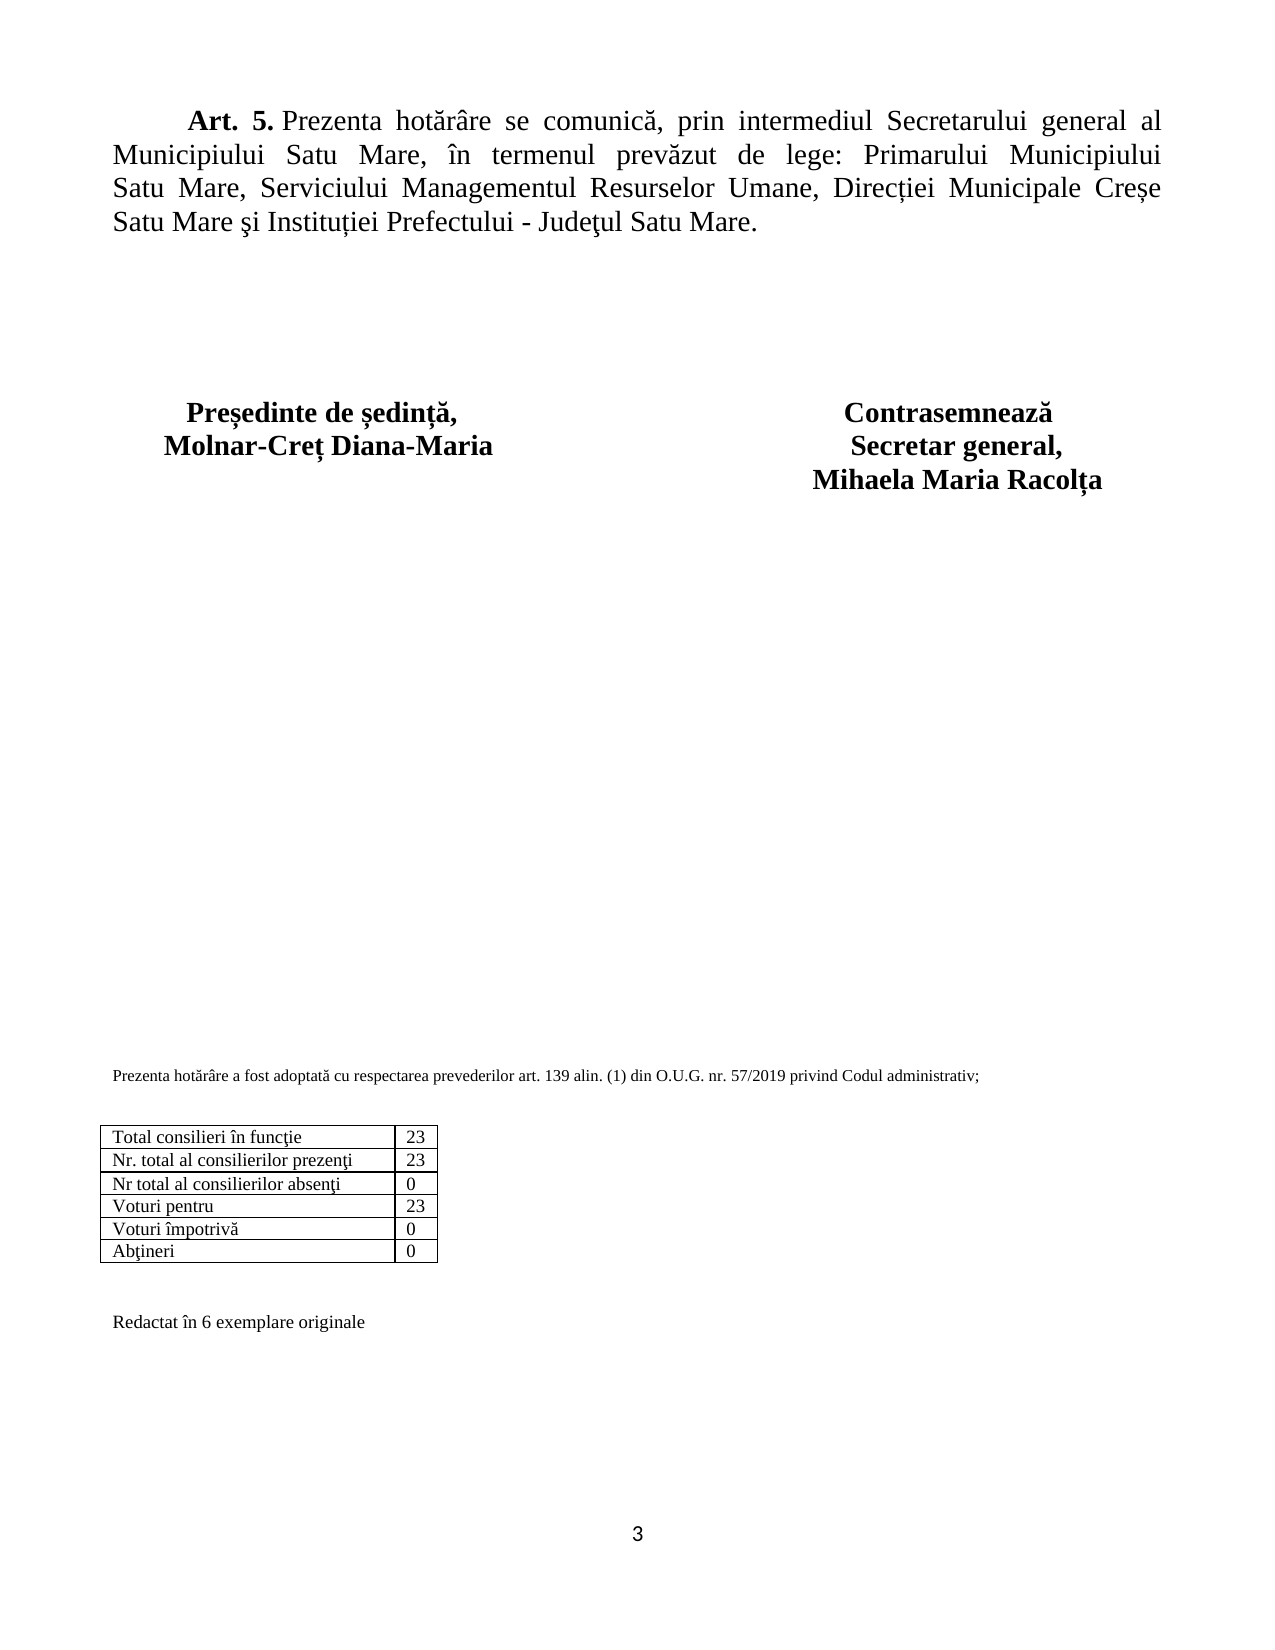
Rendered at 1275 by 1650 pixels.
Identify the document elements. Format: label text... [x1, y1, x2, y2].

text Redactat în 6 exemplare originale [112, 1311, 1162, 1333]
table_cell Nr. total al consilierilor prezenţi [101, 1149, 394, 1171]
table_cell Nr total al consilierilor absenţi [101, 1173, 394, 1194]
table_header 23 [396, 1126, 437, 1148]
table_header Total consilieri în funcţie [101, 1126, 394, 1148]
table_cell 0 [396, 1240, 437, 1262]
table_cell Voturi împotrivă [101, 1218, 394, 1239]
table_cell Voturi pentru [101, 1195, 394, 1217]
text Președinte de ședință, Contrasemnează [112, 395, 1162, 428]
text Prezenta hotărâre a fost adoptată cu respectarea prevederilor art. 139 alin. (1) din O.U.G. nr. 57/2019 privind Codul administrativ; [112, 1066, 1251, 1085]
table_cell 23 [396, 1149, 437, 1171]
table_cell 23 [396, 1195, 437, 1217]
text Mihaela Maria Racolța [112, 462, 1244, 495]
table_cell 0 [396, 1173, 437, 1194]
text Molnar-Creț Diana-Maria Secretar general, [112, 428, 1244, 462]
table_cell 0 [396, 1218, 437, 1239]
table_cell Abţineri [101, 1240, 394, 1262]
text Art. 5. Prezenta hotărâre se comunică, prin intermediul Secretarului general al Municipiului Satu Mare, în termenul prevăzut de lege: Primarului Municipiului Satu Mare, Serviciului Managementul Resurselor Umane, Direcției Municipale Creșe Satu Mare şi Instituției Prefectului - Judeţul Satu Mare. [112, 103, 1162, 238]
